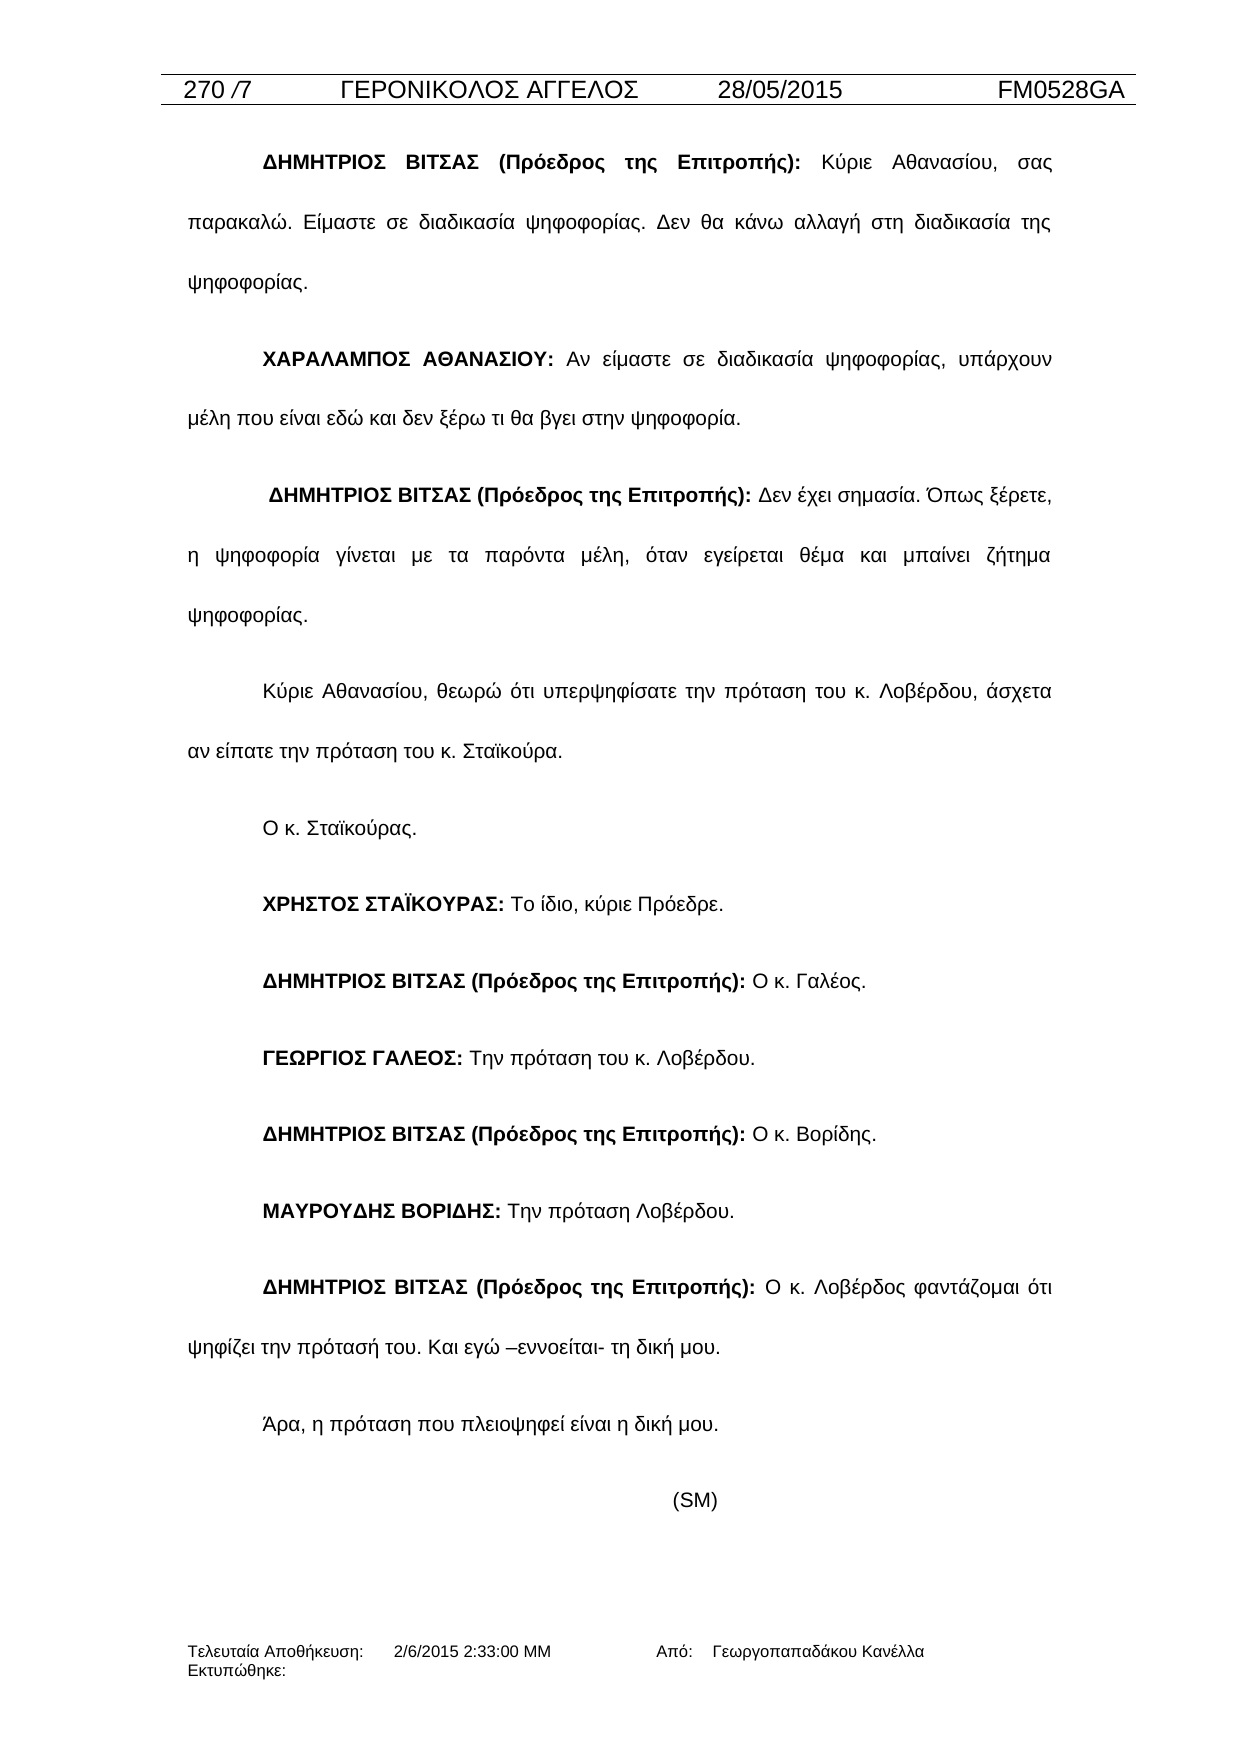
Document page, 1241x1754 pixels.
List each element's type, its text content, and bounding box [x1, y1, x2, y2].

text ΜΑΥΡΟΥΔΗΣ ΒΟΡΙΔΗΣ: Την πρόταση Λοβέρδου. [187, 1198, 1053, 1222]
text ΓΕΩΡΓΙΟΣ ΓΑΛΕΟΣ: Την πρόταση του κ. Λοβέρδου. [187, 1045, 1053, 1069]
text ΔΗΜΗΤΡΙΟΣ ΒΙΤΣΑΣ (Πρόεδρος της Επιτροπής): Δεν έχει σημασία. Όπως ξέρετε, η ψηφοφορία γίνεται με τα παρόντα μέλη, όταν εγείρεται θέμα και μπαίνει ζήτημα ψηφοφορίας. [187, 483, 1053, 627]
text ΔΗΜΗΤΡΙΟΣ ΒΙΤΣΑΣ (Πρόεδρος της Επιτροπής): Ο κ. Γαλέος. [187, 969, 1053, 993]
text (SM) [262, 1488, 1053, 1512]
text Ο κ. Σταϊκούρας. [187, 816, 1053, 839]
text ΧΑΡΑΛΑΜΠΟΣ ΑΘΑΝΑΣΙΟΥ: Αν είμαστε σε διαδικασία ψηφοφορίας, υπάρχουν μέλη που είναι εδώ και δεν ξέρω τι θα βγει στην ψηφοφορία. [187, 346, 1053, 430]
text Κύριε Αθανασίου, θεωρώ ότι υπερψηφίσατε την πρόταση του κ. Λοβέρδου, άσχετα αν είπατε την πρόταση του κ. Σταϊκούρα. [187, 679, 1053, 763]
text ΧΡΗΣΤΟΣ ΣΤΑΪΚΟΥΡΑΣ: Το ίδιο, κύριε Πρόεδρε. [187, 892, 1053, 916]
text ΔΗΜΗΤΡΙΟΣ ΒΙΤΣΑΣ (Πρόεδρος της Επιτροπής): Ο κ. Λοβέρδος φαντάζομαι ότι ψηφίζει την πρότασή του. Και εγώ –εννοείται- τη δική μου. [187, 1275, 1053, 1359]
text ΔΗΜΗΤΡΙΟΣ ΒΙΤΣΑΣ (Πρόεδρος της Επιτροπής): Κύριε Αθανασίου, σας παρακαλώ. Είμαστε σε διαδικασία ψηφοφορίας. Δεν θα κάνω αλλαγή στη διαδικασία της ψηφοφορίας. [187, 150, 1053, 294]
text Άρα, η πρόταση που πλειοψηφεί είναι η δική μου. [187, 1411, 1053, 1435]
text ΔΗΜΗΤΡΙΟΣ ΒΙΤΣΑΣ (Πρόεδρος της Επιτροπής): Ο κ. Βορίδης. [187, 1122, 1053, 1146]
